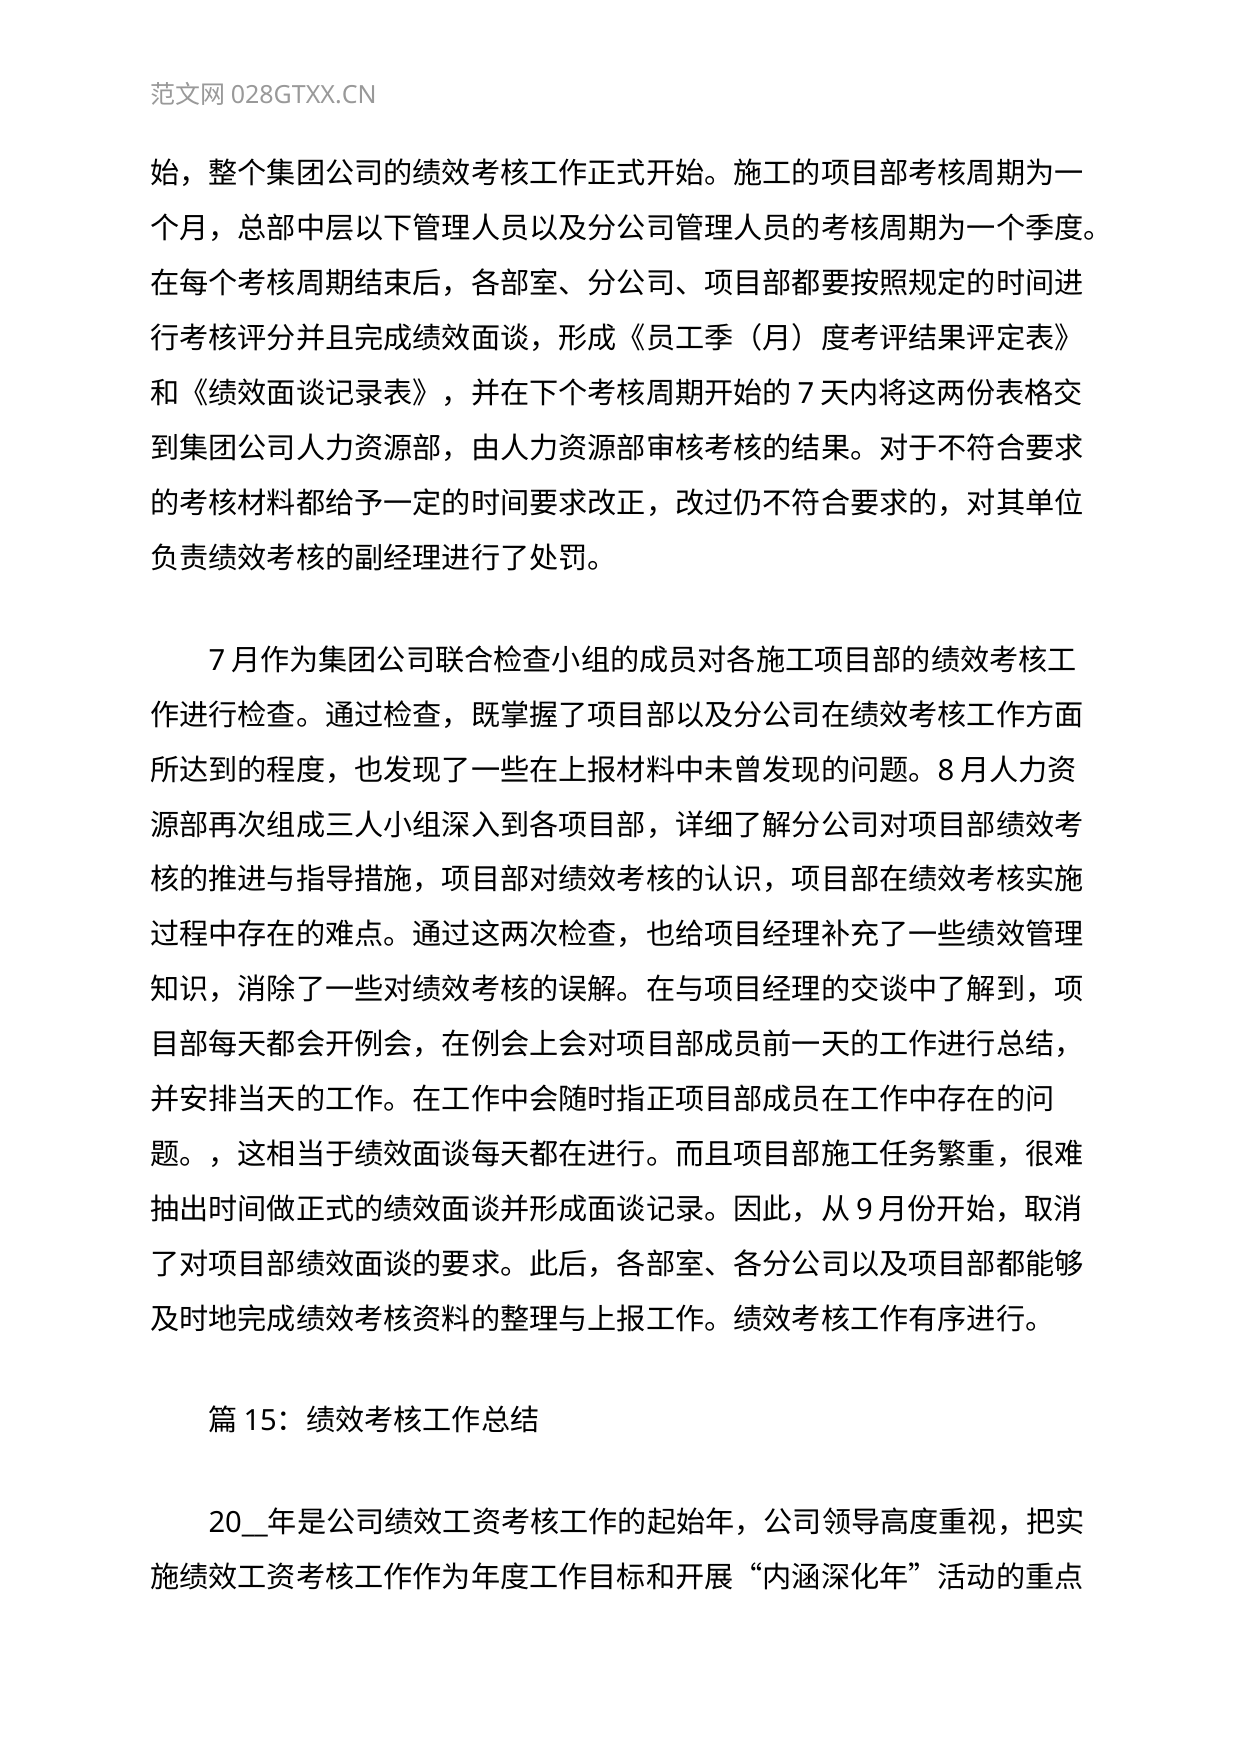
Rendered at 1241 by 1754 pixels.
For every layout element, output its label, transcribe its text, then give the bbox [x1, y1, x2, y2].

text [150, 1499, 1090, 1596]
text 篇15：绩效考核工作总结 [150, 1397, 1090, 1439]
text 7月作为集团公司联合检查小组的成员对各施工项目部的绩效考核工作进行检查。通过检查，既掌握了项目部以及分公司在绩效考核工作方面所达到的程度，也发现了一些在上报材料中未曾发现的问题。8月人力资源部再次组成三人小组深入到各项目部，详细了解分公司对项目部绩效考核的推进与指导措施，项目部对绩效考核的认识，项目部在绩效考核实施过程中存在的难点。通过这两次检查，也给项目经理补充了一些绩效管理知识，消除了一些对绩效考核的误解。在与项目经理的交谈中了解到，项目部每天都会开例会，在例会上会对项目部成员前一天的工作进行总结，并安排当天的工作。在工作中会随时指正项目部成员在工作中存在的问题。，这相当于绩效面谈每天都在进行。而且项目部施工任务繁重，很难抽出时间做正式的绩效面谈并形成面谈记录。因此，从9月份开始，取消了对项目部绩效面谈的要求。此后，各部室、各分公司以及项目部都能够及时地完成绩效考核资料的整理与上报工作。绩效考核工作有序进行。 [150, 636, 1090, 1337]
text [150, 150, 1090, 577]
